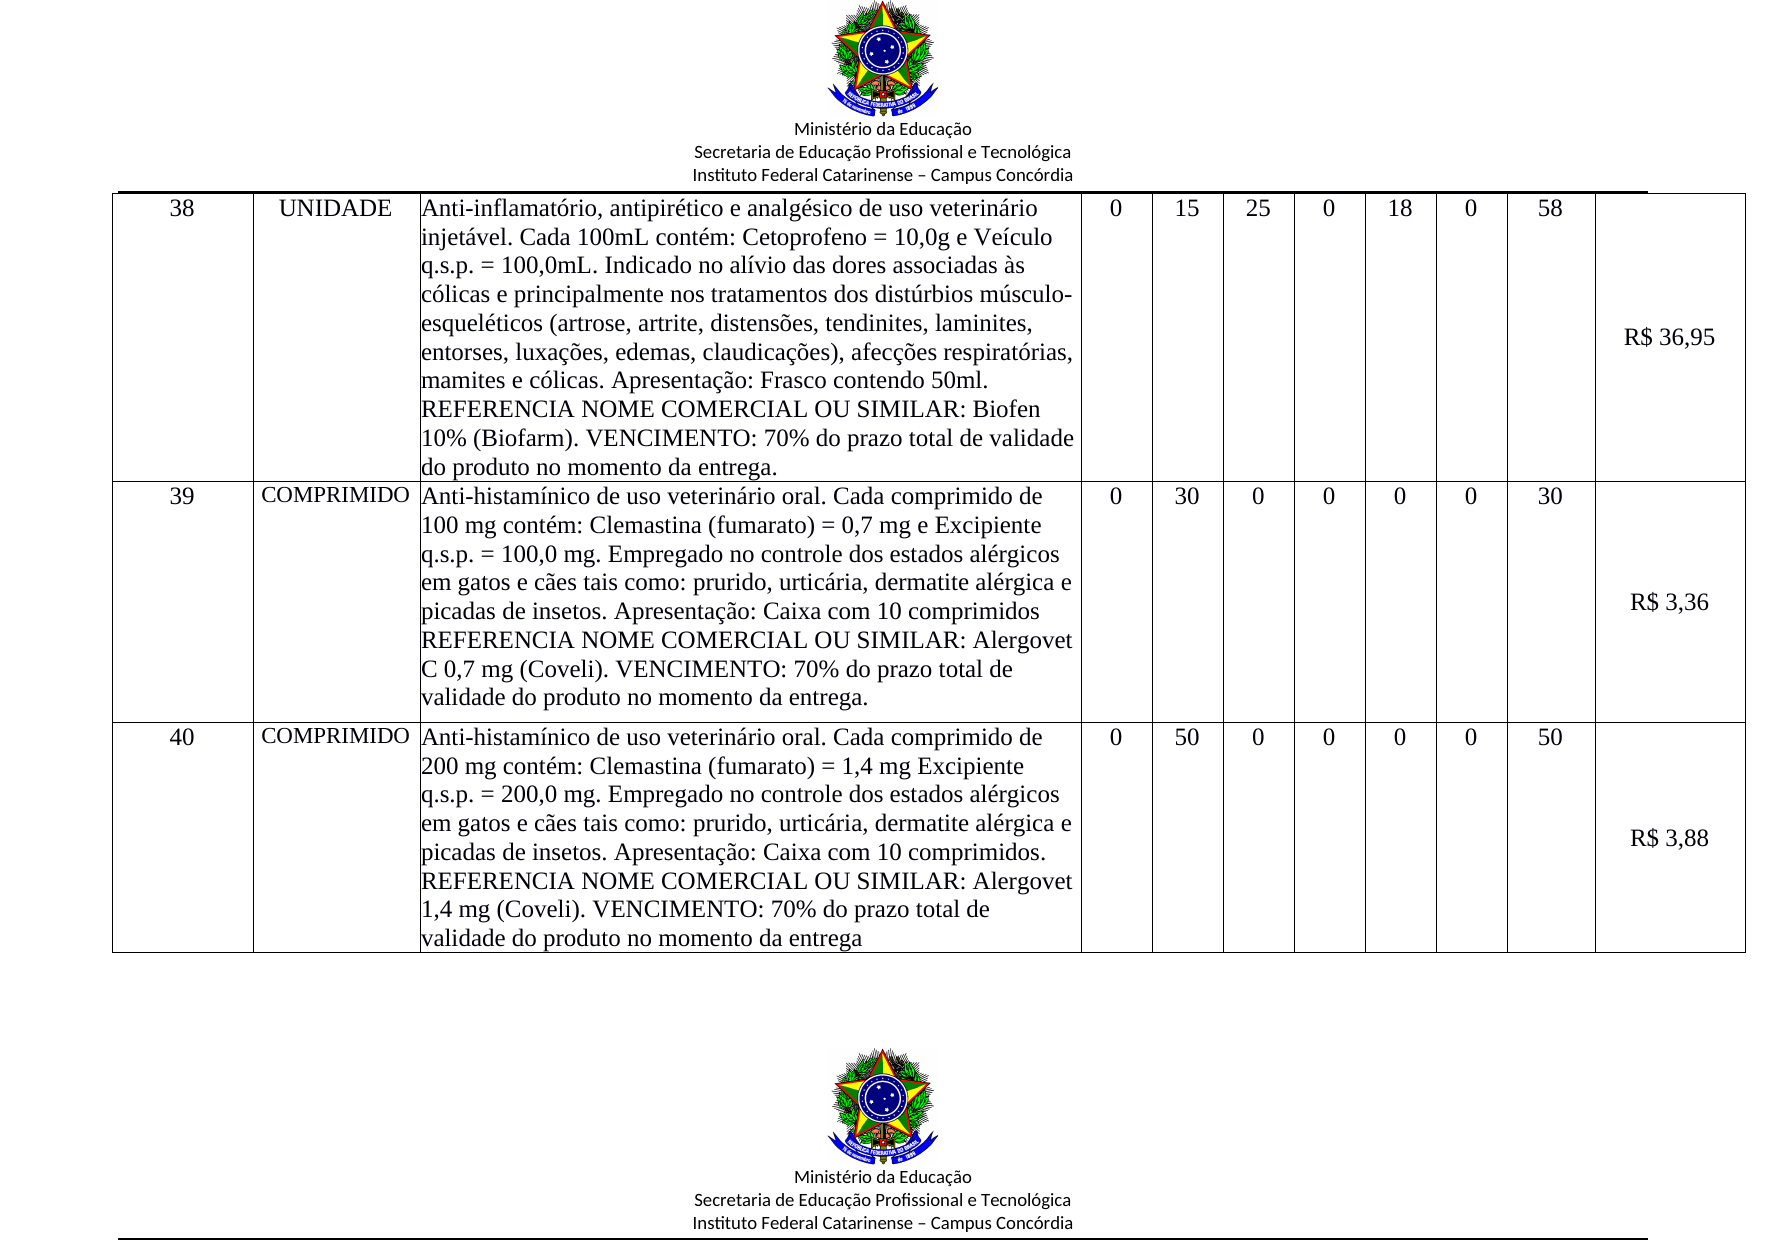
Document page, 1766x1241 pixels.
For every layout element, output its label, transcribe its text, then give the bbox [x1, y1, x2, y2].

table_cell 0 [1366, 482, 1436, 722]
table_cell 30 [1153, 482, 1223, 722]
table_cell 50 [1508, 723, 1595, 952]
picture [827, 1047, 939, 1166]
table_cell 0 [1437, 194, 1507, 481]
table_cell 0 [1224, 723, 1294, 952]
table_cell 0 [1082, 723, 1152, 952]
table_cell 0 [1224, 482, 1294, 722]
table_cell 30 [1508, 482, 1595, 722]
table_cell 0 [1295, 194, 1365, 481]
table_cell R$ 3,36 [1596, 482, 1745, 722]
table_cell Anti-inflamatório, antipirético e analgésico de uso veterinário injetável. Cada 100mL contém: Cetoprofeno = 10,0g e Veículo q.s.p. = 100,0mL. Indicado no alívio das dores associadas às cólicas e principalmente nos tratamentos dos distúrbios músculo-esqueléticos (artrose, artrite, distensões, tendinites, laminites, entorses, luxações, edemas, claudicações), afecções respiratórias, mamites e cólicas. Apresentação: Frasco contendo 50ml. REFERENCIA NOME COMERCIAL OU SIMILAR: Biofen 10% (Biofarm). VENCIMENTO: 70% do prazo total de validade do produto no momento da entrega. [421, 194, 1081, 481]
table_cell 0 [1437, 723, 1507, 952]
table_cell COMPRIMIDO [254, 723, 420, 952]
table_cell Anti-histamínico de uso veterinário oral. Cada comprimido de 100 mg contém: Clemastina (fumarato) = 0,7 mg e Excipiente q.s.p. = 100,0 mg. Empregado no controle dos estados alérgicos em gatos e cães tais como: prurido, urticária, dermatite alérgica e picadas de insetos. Apresentação: Caixa com 10 comprimidos REFERENCIA NOME COMERCIAL OU SIMILAR: Alergovet C 0,7 mg (Coveli). VENCIMENTO: 70% do prazo total de validade do produto no momento da entrega. [421, 482, 1081, 722]
table_cell COMPRIMIDO [254, 482, 420, 722]
table_cell 25 [1224, 194, 1294, 481]
table_cell R$ 3,88 [1596, 723, 1745, 952]
table_cell Anti-histamínico de uso veterinário oral. Cada comprimido de 200 mg contém: Clemastina (fumarato) = 1,4 mg Excipiente q.s.p. = 200,0 mg. Empregado no controle dos estados alérgicos em gatos e cães tais como: prurido, urticária, dermatite alérgica e picadas de insetos. Apresentação: Caixa com 10 comprimidos. REFERENCIA NOME COMERCIAL OU SIMILAR: Alergovet 1,4 mg (Coveli). VENCIMENTO: 70% do prazo total de validade do produto no momento da entrega [421, 723, 1081, 952]
table_cell 50 [1153, 723, 1223, 952]
table_cell 40 [113, 723, 253, 952]
table_cell 58 [1508, 194, 1595, 481]
table_cell 0 [1437, 482, 1507, 722]
table_cell UNIDADE [254, 194, 420, 481]
table_cell R$ 36,95 [1596, 194, 1745, 481]
table_cell 0 [1295, 482, 1365, 722]
table_cell 0 [1082, 194, 1152, 481]
table_cell 0 [1366, 723, 1436, 952]
table_cell 38 [113, 194, 253, 481]
picture [827, 0, 939, 118]
table_cell 15 [1153, 194, 1223, 481]
table_cell 18 [1366, 194, 1436, 481]
table_cell 0 [1295, 723, 1365, 952]
table_cell 0 [1082, 482, 1152, 722]
table_cell 39 [113, 482, 253, 722]
